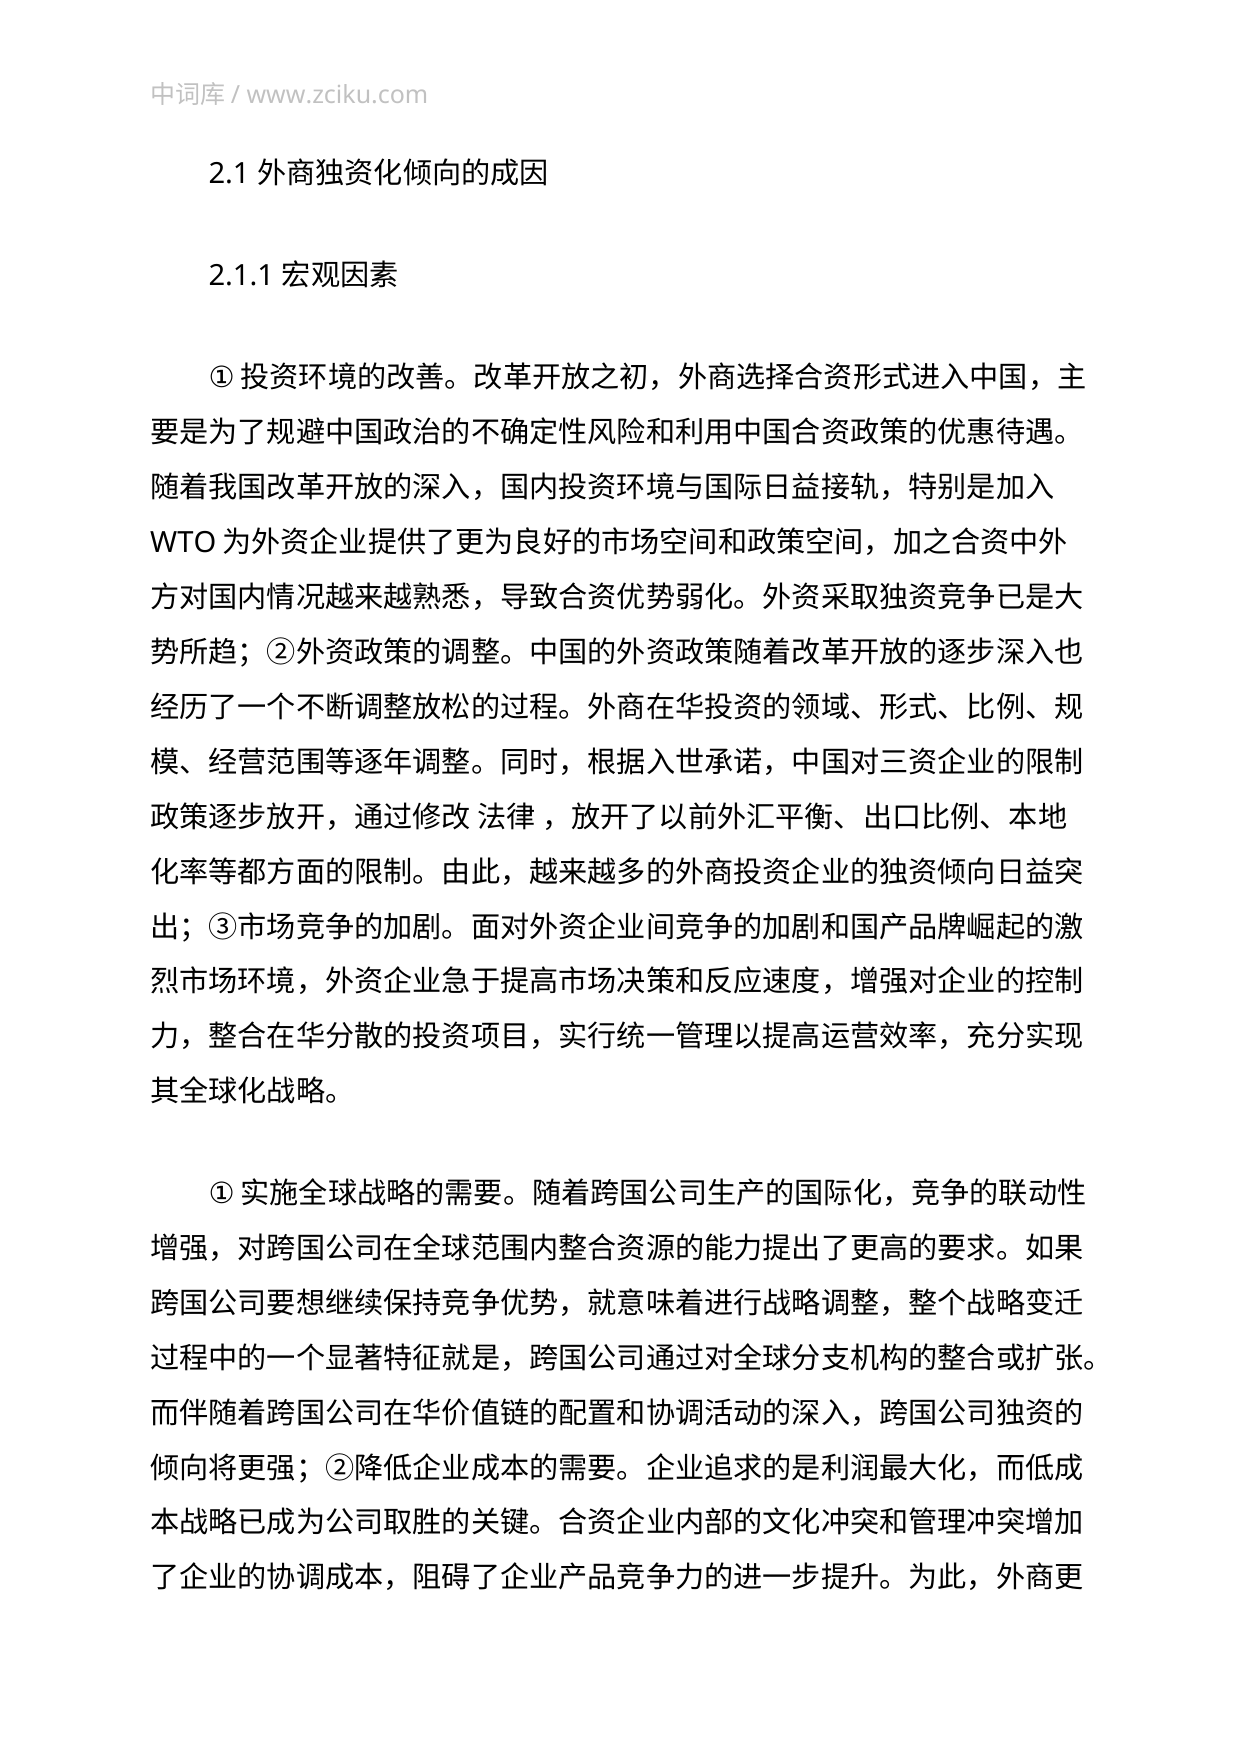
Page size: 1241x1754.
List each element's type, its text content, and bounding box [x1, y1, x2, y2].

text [150, 1169, 1090, 1596]
text 2.1 外商独资化倾向的成因 [150, 150, 1090, 192]
text ①投资环境的改善。改革开放之初，外商选择合资形式进入中国，主要是为了规避中国政治的不确定性风险和利用中国合资政策的优惠待遇。随着我国改革开放的深入，国内投资环境与国际日益接轨，特别是加入WTO为外资企业提供了更为良好的市场空间和政策空间，加之合资中外方对国内情况越来越熟悉，导致合资优势弱化。外资采取独资竞争已是大势所趋；②外资政策的调整。中国的外资政策随着改革开放的逐步深入也经历了一个不断调整放松的过程。外商在华投资的领域、形式、比例、规模、经营范围等逐年调整。同时，根据入世承诺，中国对三资企业的限制政策逐步放开，通过修改 法律 ，放开了以前外汇平衡、出口比例、本地化率等都方面的限制。由此，越来越多的外商投资企业的独资倾向日益突出；③市场竞争的加剧。面对外资企业间竞争的加剧和国产品牌崛起的激烈市场环境，外资企业急于提高市场决策和反应速度，增强对企业的控制力，整合在华分散的投资项目，实行统一管理以提高运营效率，充分实现其全球化战略。 [150, 354, 1090, 1110]
text 2.1.1 宏观因素 [150, 252, 1090, 294]
